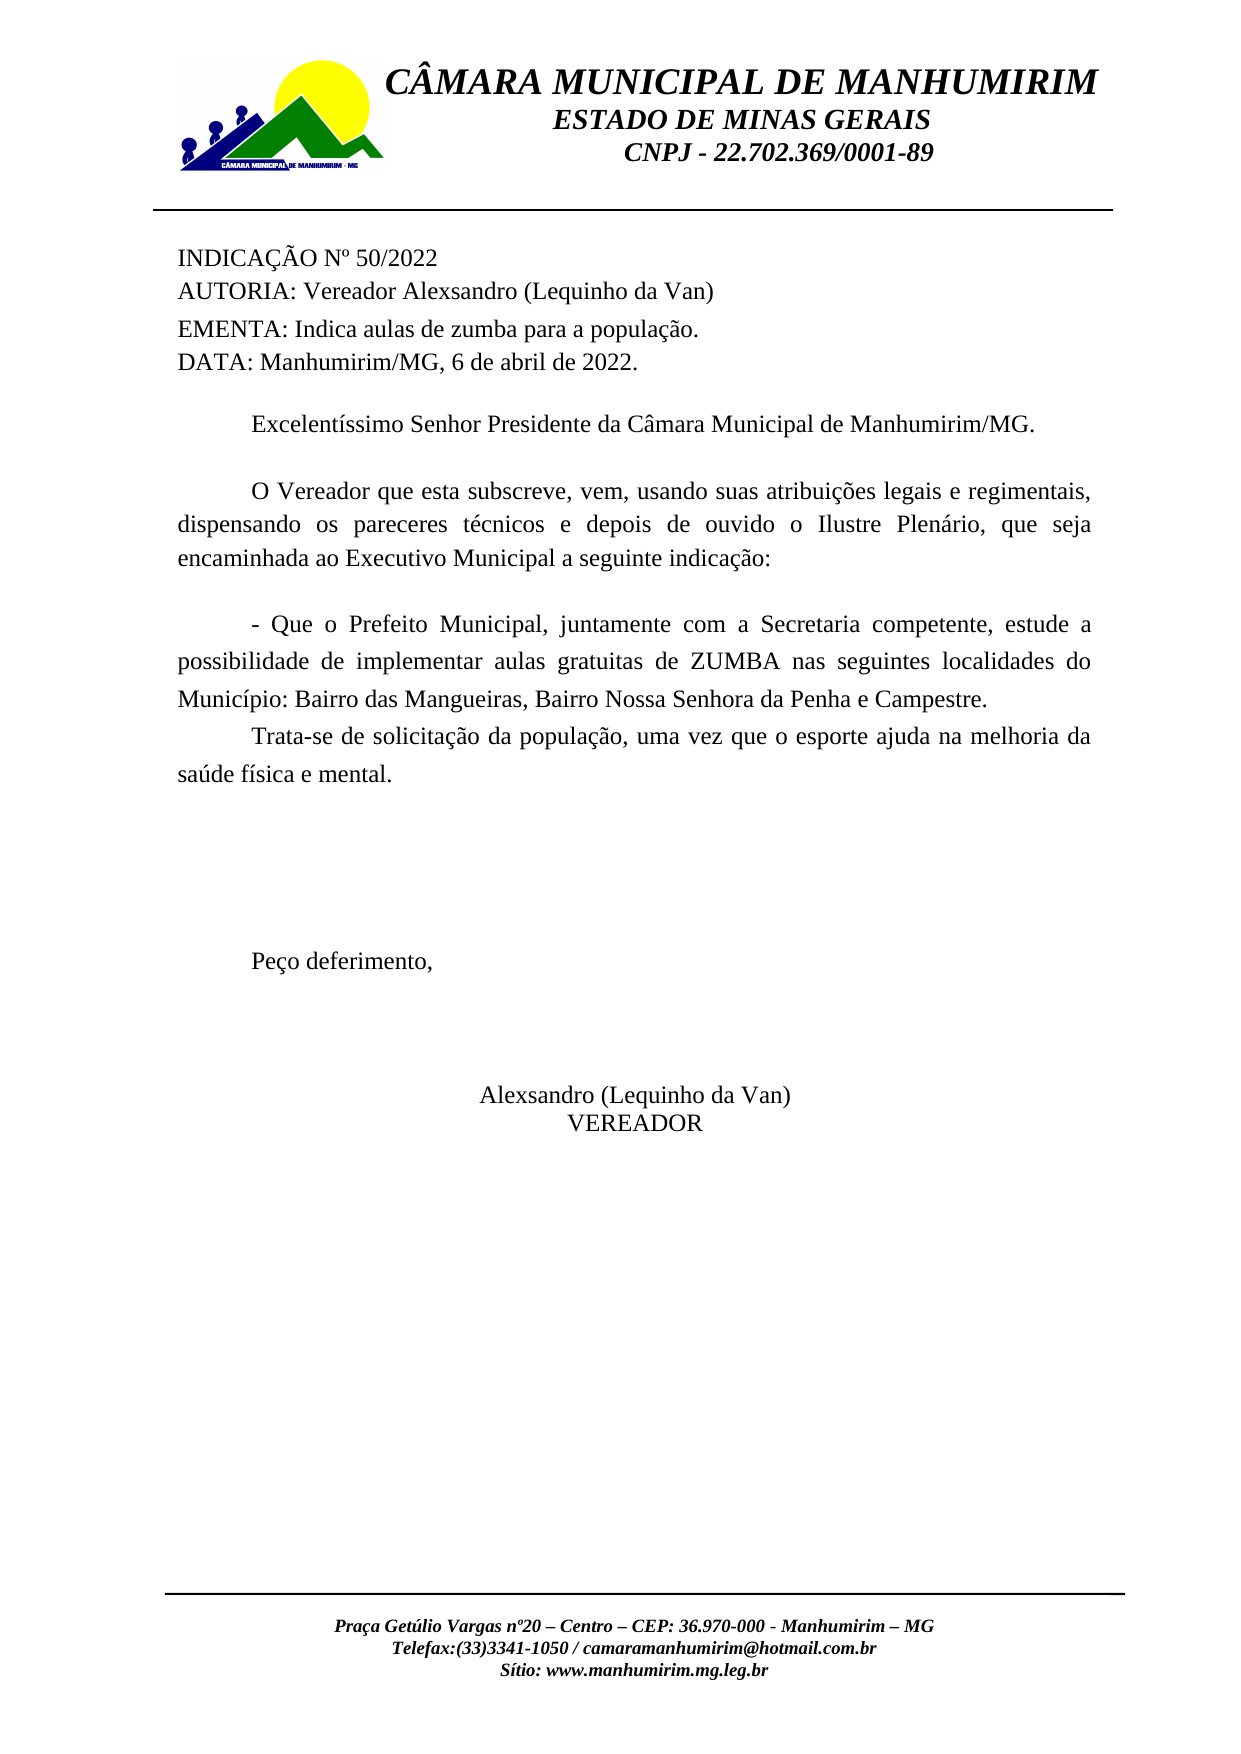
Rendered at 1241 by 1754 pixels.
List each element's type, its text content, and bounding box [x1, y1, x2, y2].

text Trata-se de solicitação da população, uma vez que o esporte ajuda na melhoria da saúde física e mental. [177, 713, 1093, 788]
text INDICAÇÃO Nº 50/2022 [177, 238, 1093, 272]
text Excelentíssimo Senhor Presidente da Câmara Municipal de Manhumirim/MG. [177, 405, 1093, 438]
text VEREADOR [177, 1108, 1093, 1137]
text - Que o Prefeito Municipal, juntamente com a Secretaria competente, estude a possibilidade de implementar aulas gratuitas de ZUMBA nas seguintes localidades do Município: Bairro das Mangueiras, Bairro Nossa Senhora da Penha e Campestre. [177, 600, 1093, 713]
picture [177, 59, 387, 172]
text AUTORIA: Vereador Alexsandro (Lequinho da Van) [177, 272, 1093, 305]
text DATA: Manhumirim/MG, 6 de abril de 2022. [177, 343, 1093, 376]
text O Vereador que esta subscreve, vem, usando suas atribuições legais e regimentais, dispensando os pareceres técnicos e depois de ouvido o Ilustre Plenário, que seja encaminhada ao Executivo Municipal a seguinte indicação: [177, 471, 1093, 571]
text Alexsandro (Lequinho da Van) [177, 1075, 1093, 1108]
text EMENTA: Indica aulas de zumba para a população. [177, 305, 1093, 343]
text Peço deferimento, [177, 938, 1093, 975]
